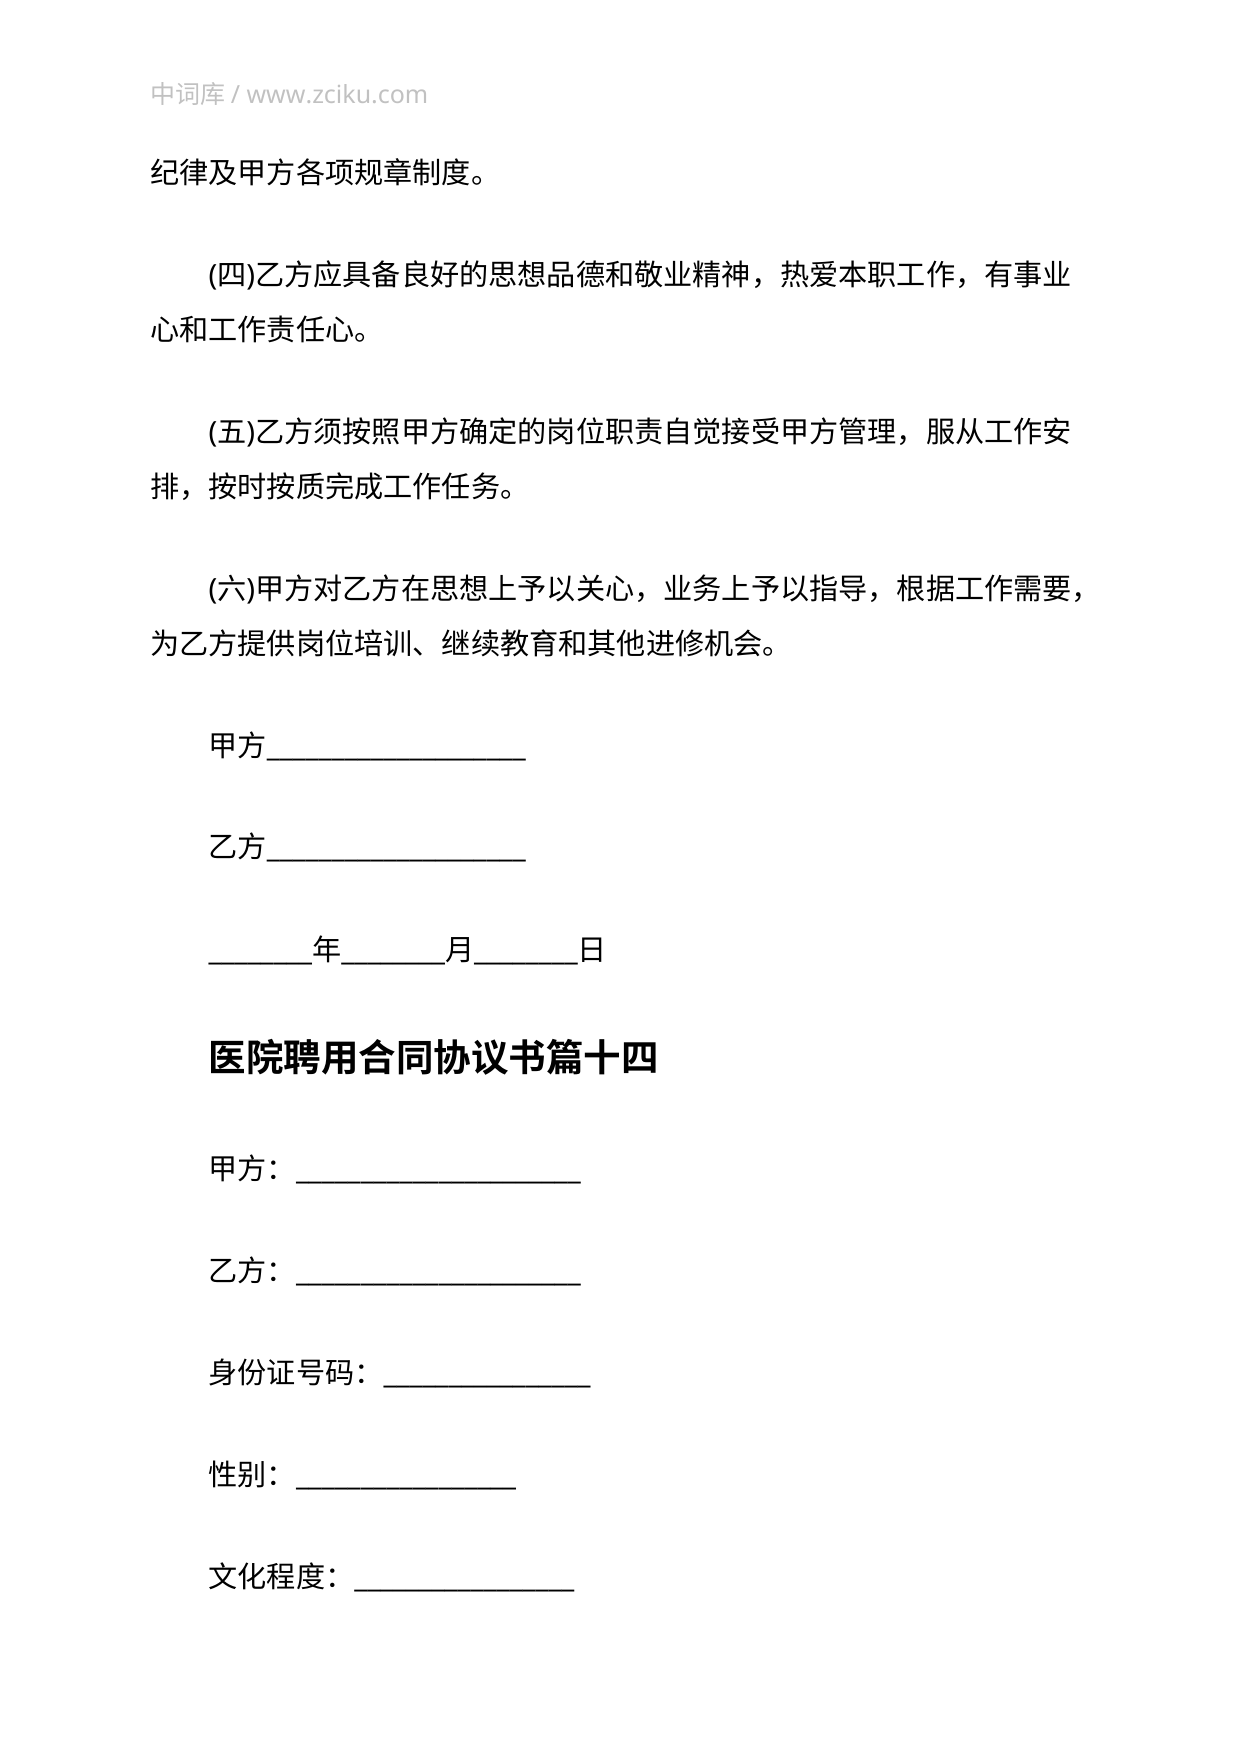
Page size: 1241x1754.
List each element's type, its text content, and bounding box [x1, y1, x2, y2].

text 甲方：______________________ [150, 1145, 1090, 1188]
text 性别：_________________ [150, 1451, 1090, 1494]
text 乙方：______________________ [150, 1247, 1090, 1290]
text 甲方____________________ [150, 722, 1090, 764]
text (六)甲方对乙方在思想上予以关心，业务上予以指导，根据工作需要，为乙方提供岗位培训、继续教育和其他进修机会。 [150, 565, 1090, 663]
text 乙方____________________ [150, 824, 1090, 866]
text 身份证号码：________________ [150, 1349, 1090, 1392]
text (四)乙方应具备良好的思想品德和敬业精神，热爱本职工作，有事业心和工作责任心。 [150, 252, 1090, 349]
text 文化程度：_________________ [150, 1553, 1090, 1596]
text 医院聘用合同协议书篇十四 [150, 1028, 1090, 1082]
text (五)乙方须按照甲方确定的岗位职责自觉接受甲方管理，服从工作安排，按时按质完成工作任务。 [150, 408, 1090, 506]
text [150, 150, 1090, 192]
text ________年________月________日 [150, 926, 1090, 968]
